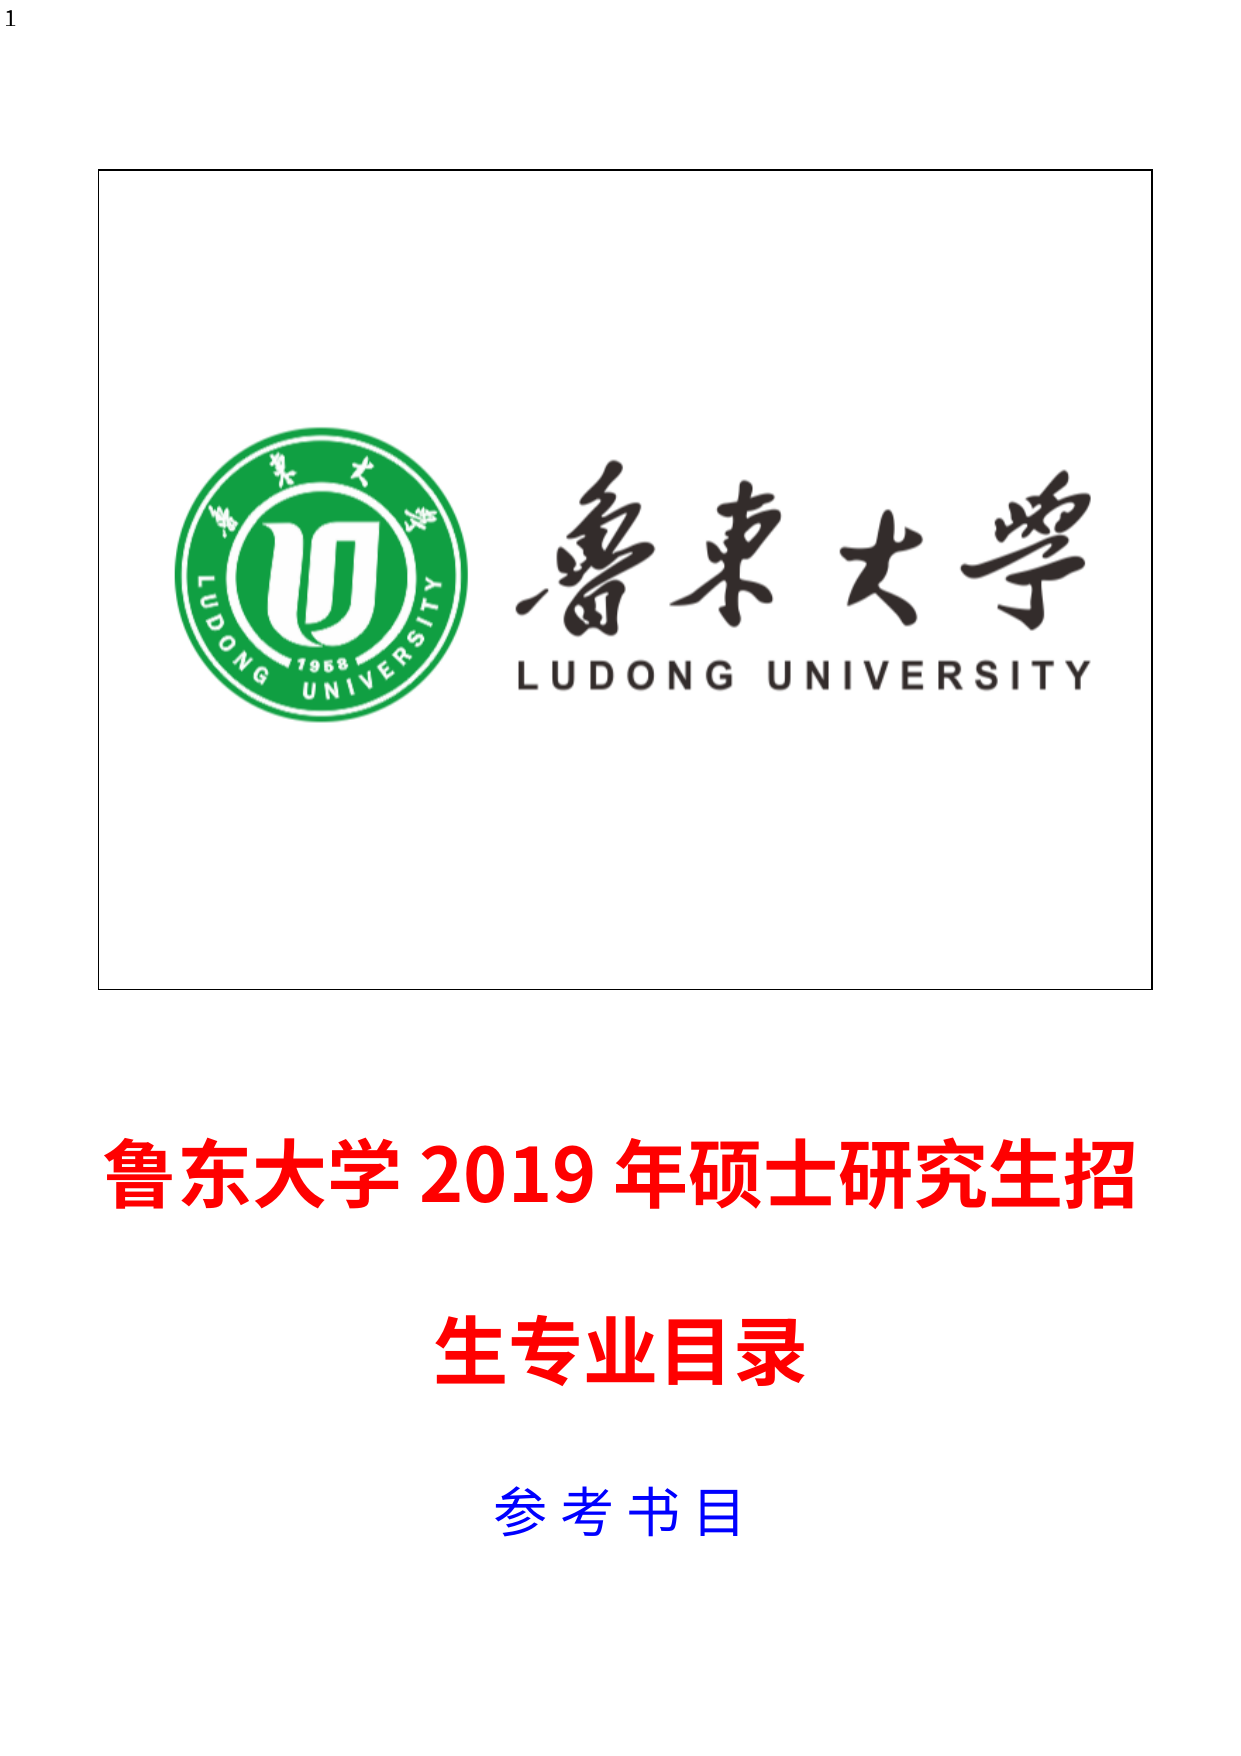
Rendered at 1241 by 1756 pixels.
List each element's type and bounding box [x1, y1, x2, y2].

picture [113, 177, 1150, 884]
